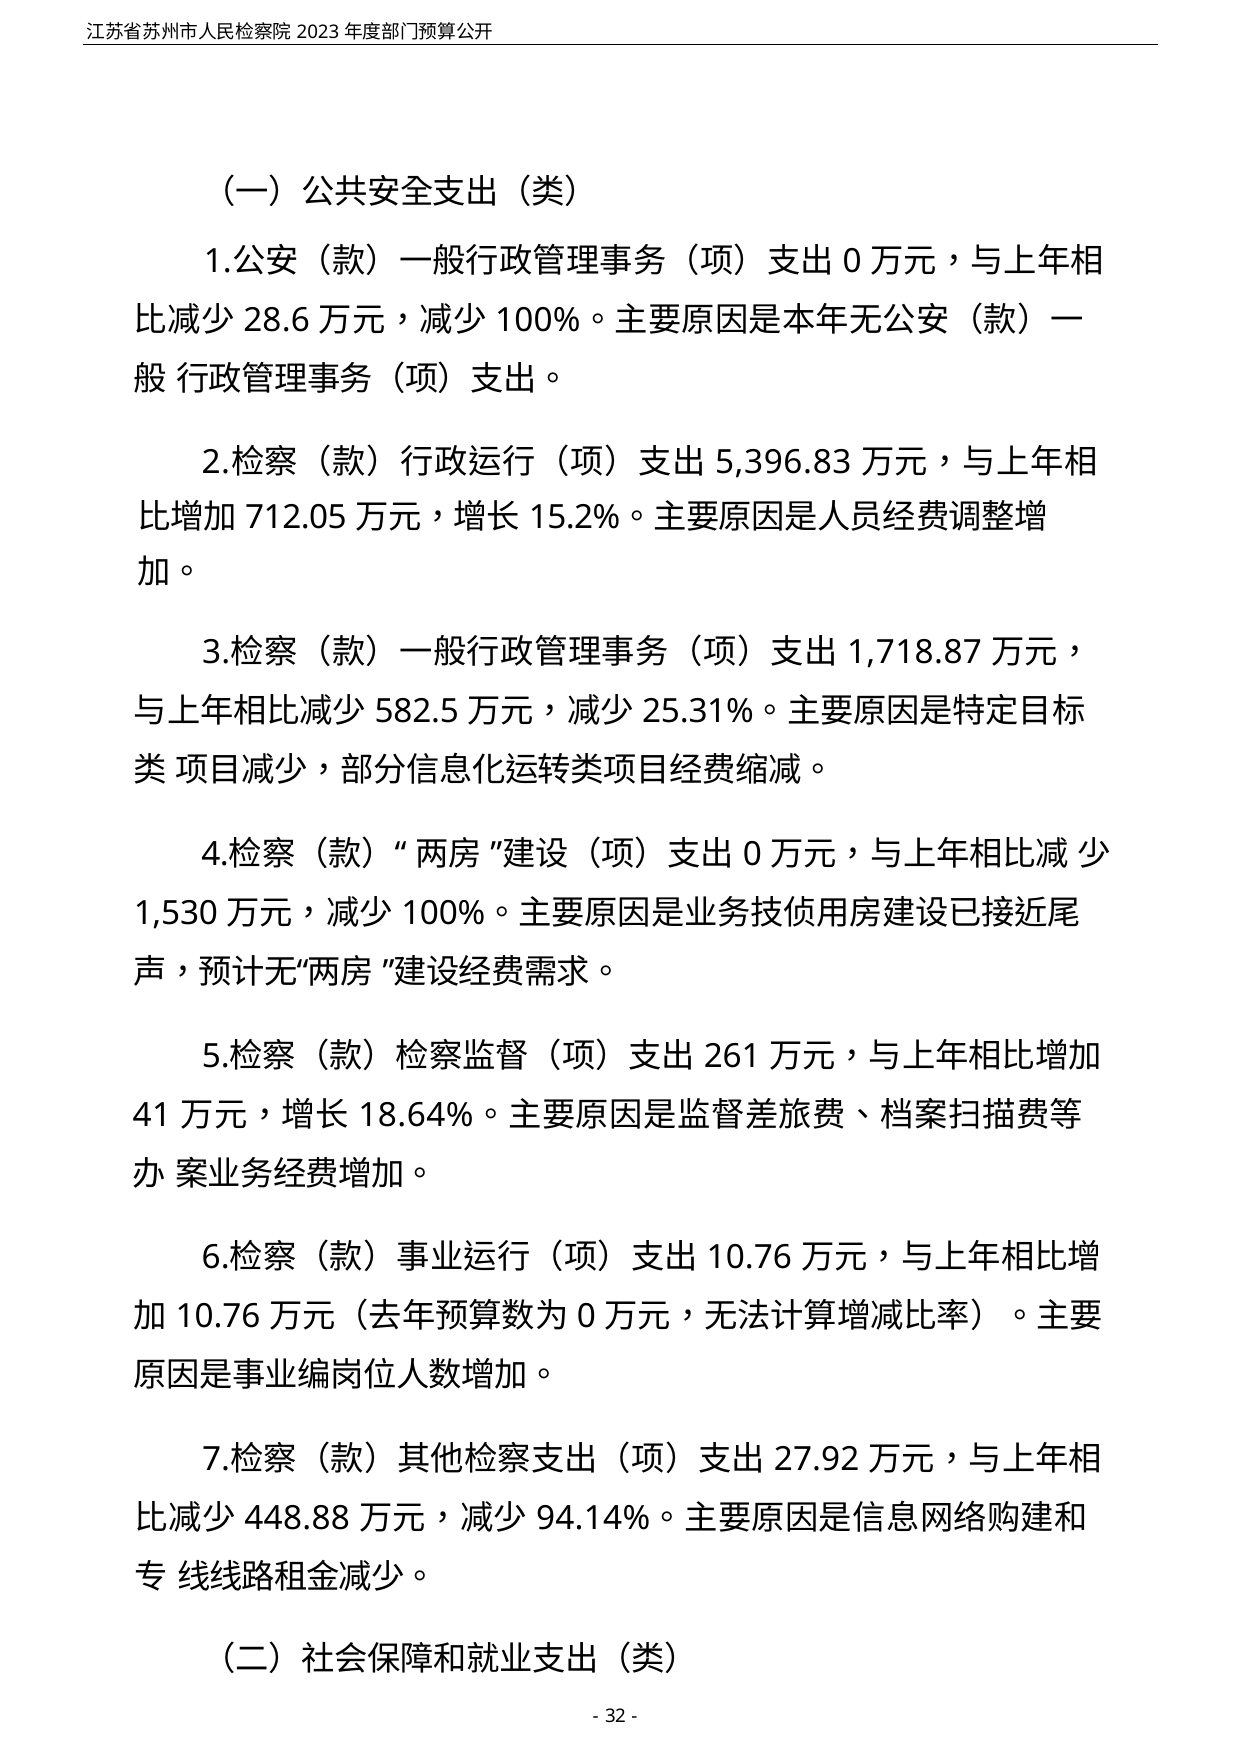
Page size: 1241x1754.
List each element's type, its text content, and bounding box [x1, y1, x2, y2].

text 7.检察（款）其他检察支出（项）支出 27.92 万元，与上年相 比减少 448.88 万元，减少 94.14%。主要原因是信息网络购建和专 线线路租金减少。 [134, 1435, 1111, 1598]
text 5.检察（款）检察监督（项）支出 261 万元，与上年相比增加 41 万元，增长 18.64%。主要原因是监督差旅费、档案扫描费等办 案业务经费增加。 [132, 1031, 1108, 1195]
text 6.检察（款）事业运行（项）支出 10.76 万元，与上年相比增 加 10.76 万元（去年预算数为 0 万元，无法计算增减比率）。主要 原因是事业编岗位人数增加。 [133, 1233, 1111, 1396]
text 4.检察（款）“ 两房 ”建设（项）支出 0 万元，与上年相比减 少 1,530 万元，减少 100%。主要原因是业务技侦用房建设已接近尾 声，预计无“两房 ”建设经费需求。 [133, 830, 1111, 993]
text 1.公安（款）一般行政管理事务（项）支出 0 万元，与上年相 比减少 28.6 万元，减少 100%。主要原因是本年无公安（款）一般 行政管理事务（项）支出。 [134, 236, 1111, 400]
text 2.检察（款）行政运行（项）支出 5,396.83 万元，与上年相 比增加 712.05 万元，增长 15.2%。主要原因是人员经费调整增加。 [137, 438, 1111, 593]
text （一）公共安全支出（类） [202, 170, 1158, 212]
text （二）社会保障和就业支出（类） [202, 1637, 1158, 1679]
text 3.检察（款）一般行政管理事务（项）支出 1,718.87 万元， 与上年相比减少 582.5 万元，减少 25.31%。主要原因是特定目标类 项目减少，部分信息化运转类项目经费缩减。 [134, 628, 1109, 791]
